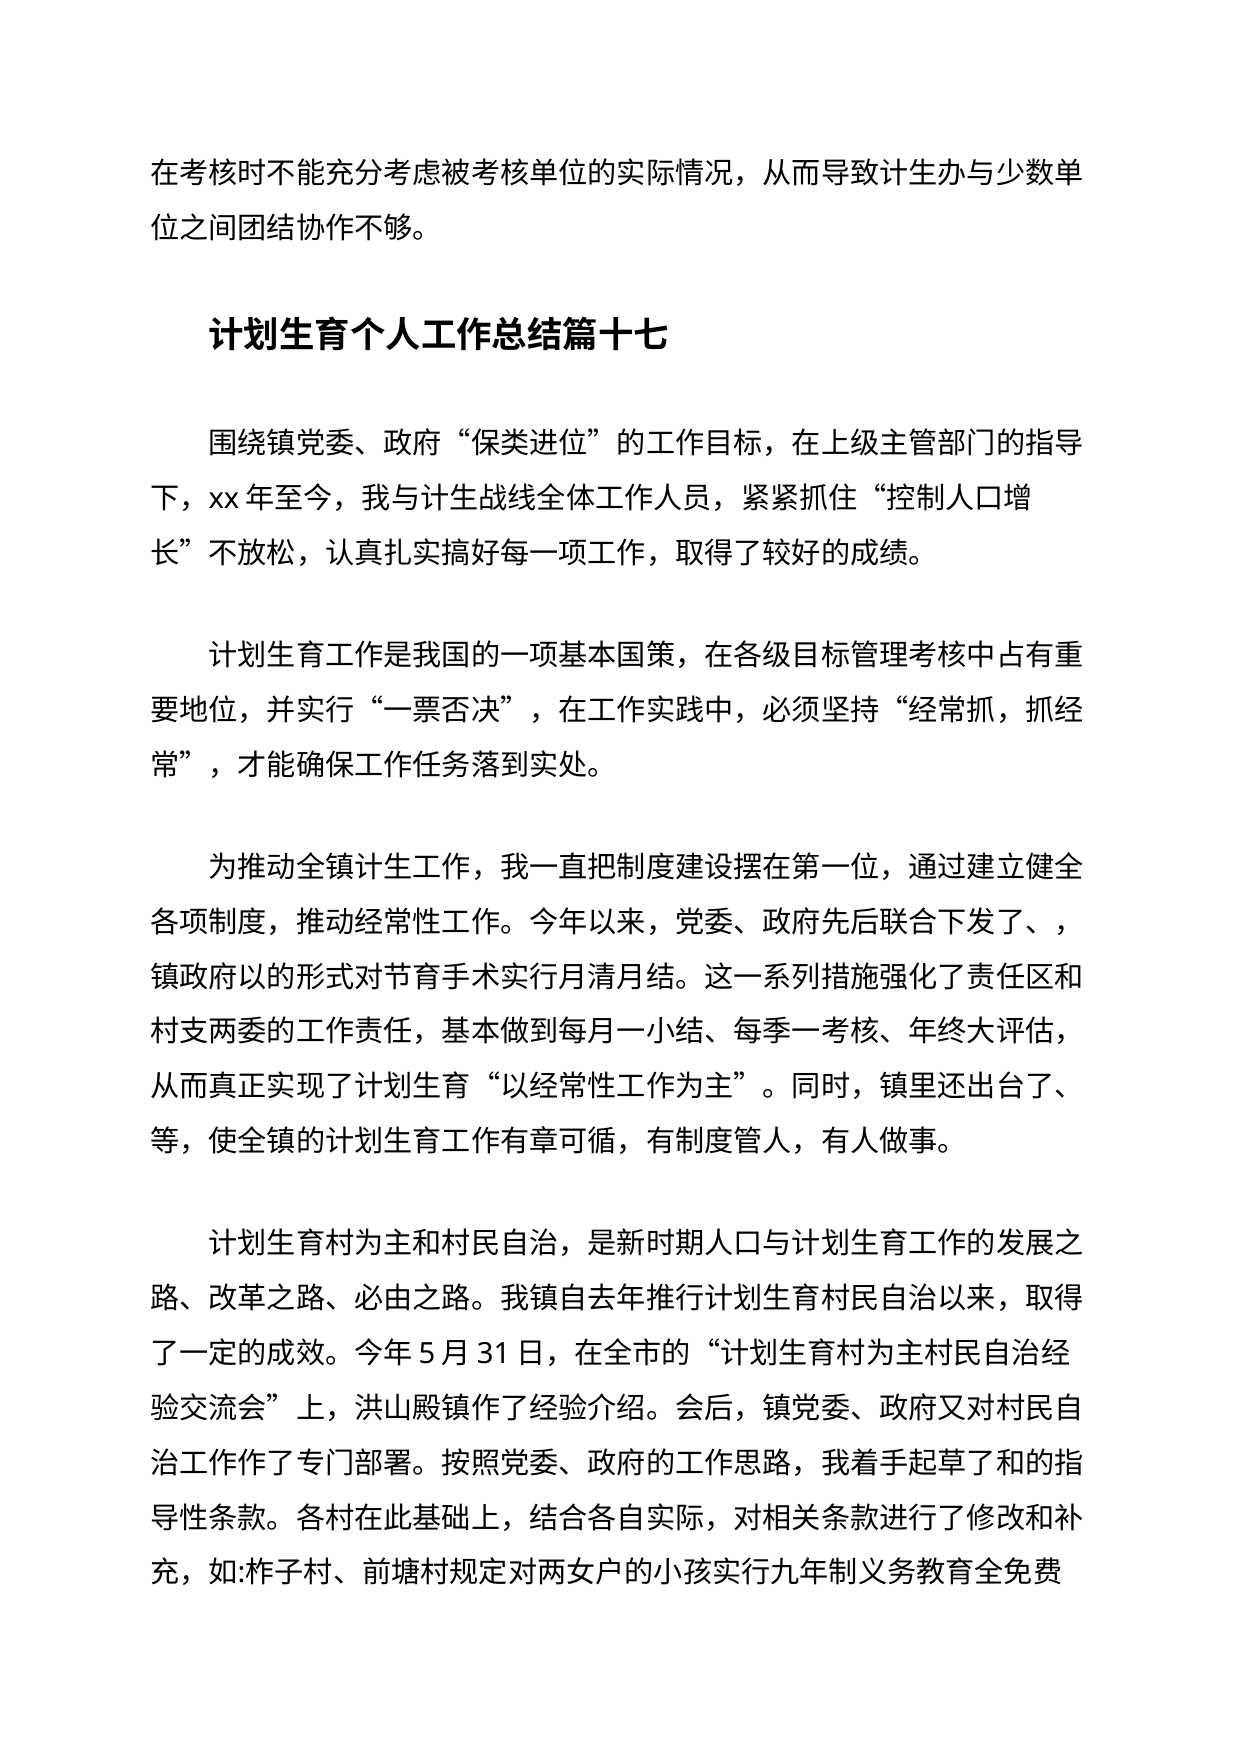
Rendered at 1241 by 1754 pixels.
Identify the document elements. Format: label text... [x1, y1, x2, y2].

text 围绕镇党委、政府“保类进位”的工作目标，在上级主管部门的指导下，xx年至今，我与计生战线全体工作人员，紧紧抓住“控制人口增长”不放松，认真扎实搞好每一项工作，取得了较好的成绩。 [150, 420, 1090, 572]
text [150, 150, 1090, 247]
text 计划生育个人工作总结篇十七 [150, 307, 1090, 358]
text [150, 1219, 1090, 1591]
text 计划生育工作是我国的一项基本国策，在各级目标管理考核中占有重要地位，并实行“一票否决”，在工作实践中，必须坚持“经常抓，抓经常”，才能确保工作任务落到实处。 [150, 632, 1090, 784]
text 为推动全镇计生工作，我一直把制度建设摆在第一位，通过建立健全各项制度，推动经常性工作。今年以来，党委、政府先后联合下发了、，镇政府以的形式对节育手术实行月清月结。这一系列措施强化了责任区和村支两委的工作责任，基本做到每月一小结、每季一考核、年终大评估，从而真正实现了计划生育“以经常性工作为主”。同时，镇里还出台了、等，使全镇的计划生育工作有章可循，有制度管人，有人做事。 [150, 843, 1090, 1160]
